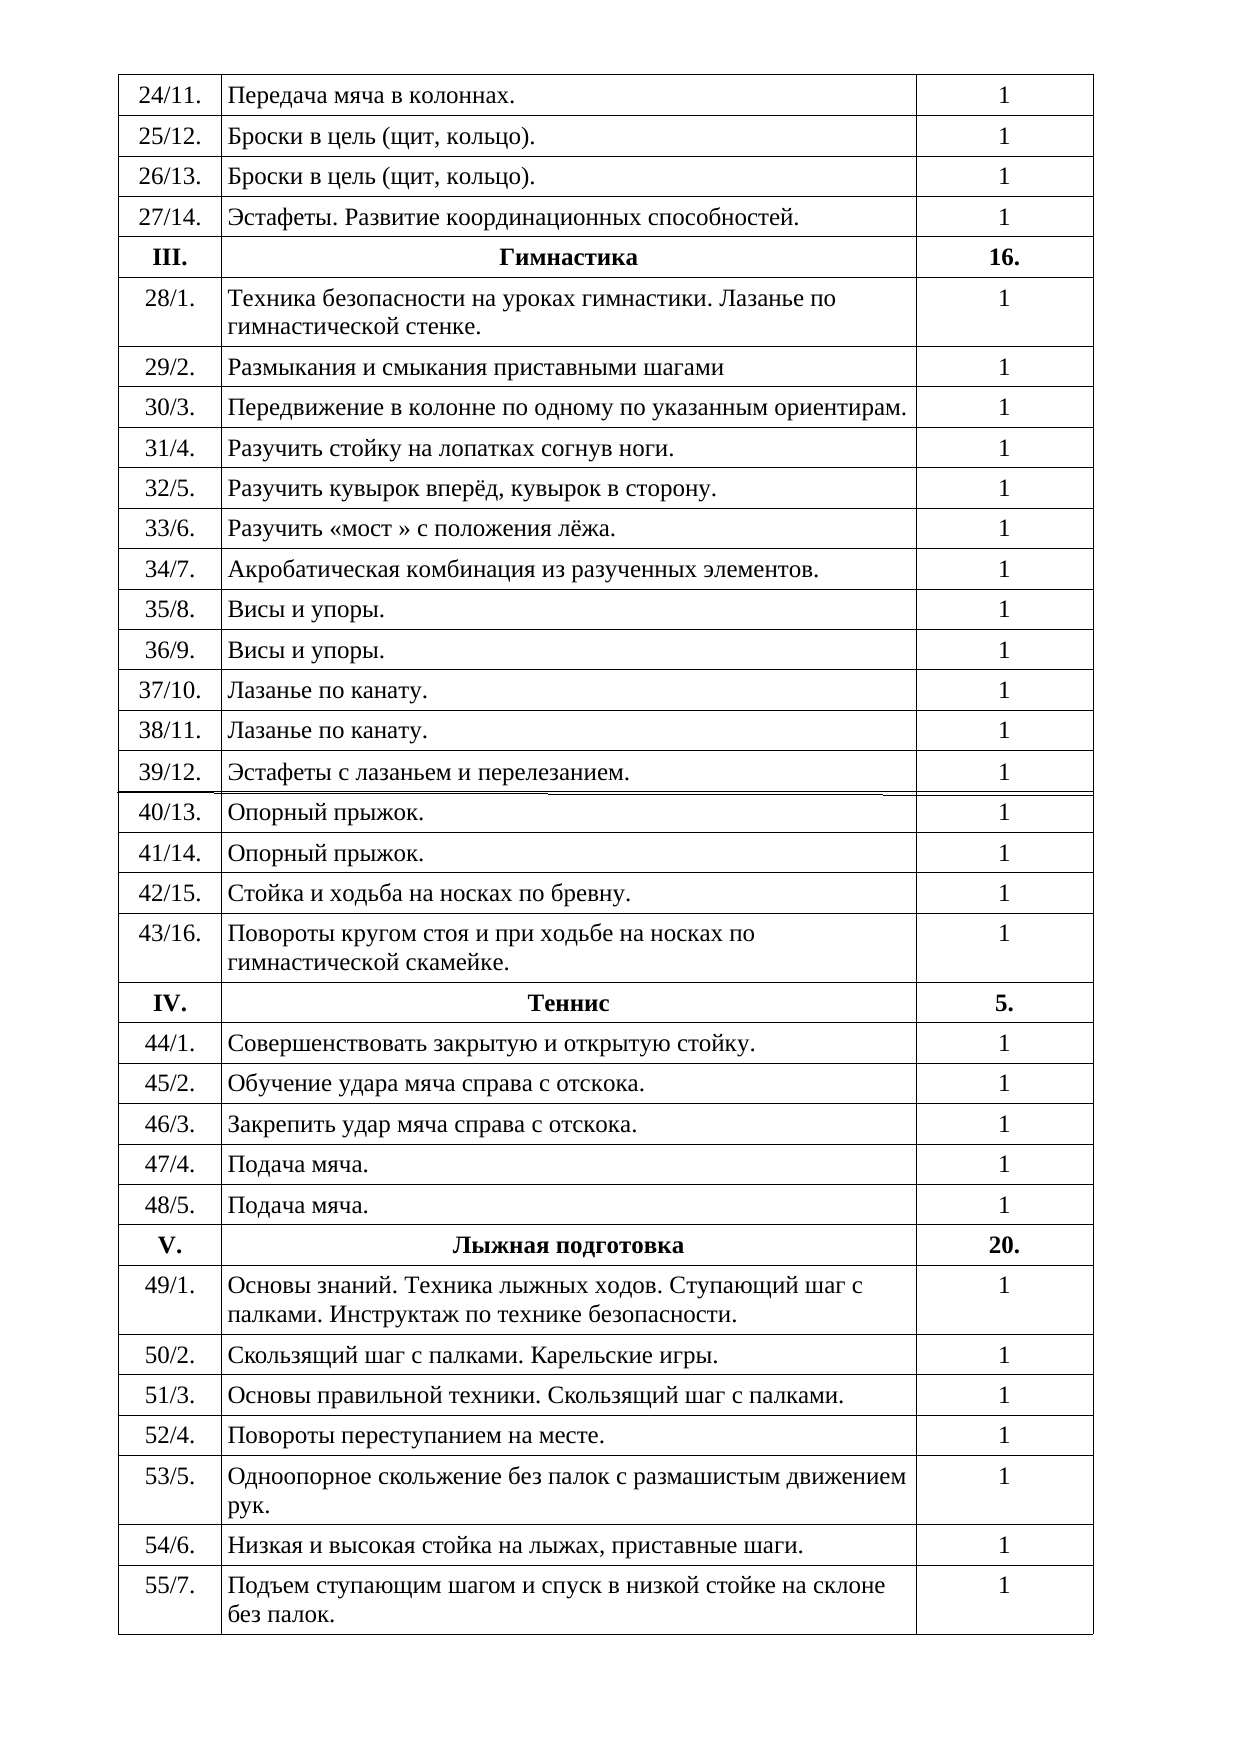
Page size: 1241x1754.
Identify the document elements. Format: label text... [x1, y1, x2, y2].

table_cell Закрепить удар мяча справа с отскока. [222, 1104, 916, 1143]
table_cell 49/1. [119, 1266, 221, 1334]
table_cell 52/4. [119, 1416, 221, 1455]
table_cell 1 [917, 914, 1093, 982]
table_cell 32/5. [119, 468, 221, 508]
table_cell 1 [917, 197, 1093, 236]
table_cell Скользящий шаг с палками. Карельские игры. [222, 1335, 916, 1374]
table_cell 55/7. [119, 1566, 221, 1634]
table_cell 1 [917, 630, 1093, 669]
table_cell Основы правильной техники. Скользящий шаг с палками. [222, 1375, 916, 1415]
table_cell Подача мяча. [222, 1185, 916, 1224]
table_cell 1 [917, 1525, 1093, 1565]
table_cell Висы и упоры. [222, 630, 916, 669]
table_cell 1 [917, 1064, 1093, 1103]
table_cell Эстафеты. Развитие координационных способностей. [222, 197, 916, 236]
table_cell 1 [917, 157, 1093, 196]
table_cell 5. [917, 983, 1093, 1022]
table_cell 1 [917, 468, 1093, 508]
table_cell 1 [917, 1266, 1093, 1334]
table_cell 51/3. [119, 1375, 221, 1415]
table_cell Акробатическая комбинация из разученных элементов. [222, 549, 916, 588]
table_cell Опорный прыжок. [222, 792, 916, 832]
table_cell Разучить кувырок вперёд, кувырок в сторону. [222, 468, 916, 508]
table_cell 42/15. [119, 873, 221, 913]
table_cell 1 [917, 1185, 1093, 1224]
table_cell 28/1. [119, 278, 221, 346]
table_cell 48/5. [119, 1185, 221, 1224]
table_cell 54/6. [119, 1525, 221, 1565]
table_cell 1 [917, 278, 1093, 346]
table_cell 1 [917, 428, 1093, 467]
table_cell 47/4. [119, 1145, 221, 1184]
table_cell 50/2. [119, 1335, 221, 1374]
table_cell 1 [917, 796, 1093, 832]
table_cell 16. [917, 237, 1093, 277]
table_cell 1 [917, 1566, 1093, 1634]
table_cell Броски в цель (щит, кольцо). [222, 116, 916, 156]
table_cell Повороты кругом стоя и при ходьбе на носках по гимнастической скамейке. [222, 914, 916, 982]
table_cell 31/4. [119, 428, 221, 467]
table_cell 35/8. [119, 590, 221, 629]
table_cell 44/1. [119, 1023, 221, 1063]
table_cell 40/13. [119, 792, 221, 832]
table_cell Опорный прыжок. [222, 833, 916, 872]
table_cell 1 [917, 873, 1093, 913]
table_cell 1 [917, 1023, 1093, 1063]
table_cell Разучить «мост » с положения лёжа. [222, 509, 916, 548]
table_cell 1 [917, 549, 1093, 588]
table_cell 30/3. [119, 387, 221, 427]
table_cell 1 [917, 1416, 1093, 1455]
table_cell Разучить стойку на лопатках согнув ноги. [222, 428, 916, 467]
table_cell 36/9. [119, 630, 221, 669]
table_cell 1 [917, 1145, 1093, 1184]
table_cell Теннис [222, 983, 916, 1022]
table_cell Подача мяча. [222, 1145, 916, 1184]
table_cell Стойка и ходьба на носках по бревну. [222, 873, 916, 913]
table_cell Передвижение в колонне по одному по указанным ориентирам. [222, 387, 916, 427]
table_cell 1 [917, 1104, 1093, 1143]
table_cell Гимнастика [222, 237, 916, 277]
table_cell 46/3. [119, 1104, 221, 1143]
table_cell 37/10. [119, 670, 221, 710]
table_cell 29/2. [119, 347, 221, 386]
table_cell 1 [917, 833, 1093, 872]
table_cell 25/12. [119, 116, 221, 156]
table_cell 1 [917, 1335, 1093, 1374]
table_cell Одноопорное скольжение без палок с размашистым движением рук. [222, 1456, 916, 1524]
table_cell 27/14. [119, 197, 221, 236]
table_cell 1 [917, 590, 1093, 629]
table_cell Броски в цель (щит, кольцо). [222, 157, 916, 196]
table_cell Висы и упоры. [222, 590, 916, 629]
table_cell 1 [917, 751, 1093, 791]
table_cell Лыжная подготовка [222, 1225, 916, 1265]
table_cell 33/6. [119, 509, 221, 548]
table_cell 43/16. [119, 914, 221, 982]
table_cell Техника безопасности на уроках гимнастики. Лазанье по гимнастической стенке. [222, 278, 916, 346]
table_cell 1 [917, 347, 1093, 386]
table_cell 1 [917, 1456, 1093, 1524]
table_cell Размыкания и смыкания приставными шагами [222, 347, 916, 386]
table_cell 39/12. [119, 751, 221, 791]
table_cell 24/11. [119, 75, 221, 115]
table_cell IV. [119, 983, 221, 1022]
table_cell Эстафеты с лазаньем и перелезанием. [222, 751, 916, 791]
table_cell 1 [917, 116, 1093, 156]
table_cell 26/13. [119, 157, 221, 196]
table_cell 20. [917, 1225, 1093, 1265]
table_cell Лазанье по канату. [222, 711, 916, 750]
table_cell Совершенствовать закрытую и открытую стойку. [222, 1023, 916, 1063]
table_cell 38/11. [119, 711, 221, 750]
table_cell 1 [917, 387, 1093, 427]
table_cell V. [119, 1225, 221, 1265]
table_cell III. [119, 237, 221, 277]
table_cell 1 [917, 75, 1093, 115]
table_cell 41/14. [119, 833, 221, 872]
table_cell 45/2. [119, 1064, 221, 1103]
table_cell Основы знаний. Техника лыжных ходов. Ступающий шаг с палками. Инструктаж по технике безопасности. [222, 1266, 916, 1334]
table_cell Повороты переступанием на месте. [222, 1416, 916, 1455]
table_cell 53/5. [119, 1456, 221, 1524]
table_cell 1 [917, 670, 1093, 710]
table_cell Подъем ступающим шагом и спуск в низкой стойке на склоне без палок. [222, 1566, 916, 1634]
table_cell Обучение удара мяча справа с отскока. [222, 1064, 916, 1103]
table_cell 1 [917, 1375, 1093, 1415]
table_cell Низкая и высокая стойка на лыжах, приставные шаги. [222, 1525, 916, 1565]
table_cell 1 [917, 711, 1093, 750]
table_cell 34/7. [119, 549, 221, 588]
table_cell Передача мяча в колоннах. [222, 75, 916, 115]
table_cell 1 [917, 509, 1093, 548]
table_cell Лазанье по канату. [222, 670, 916, 710]
